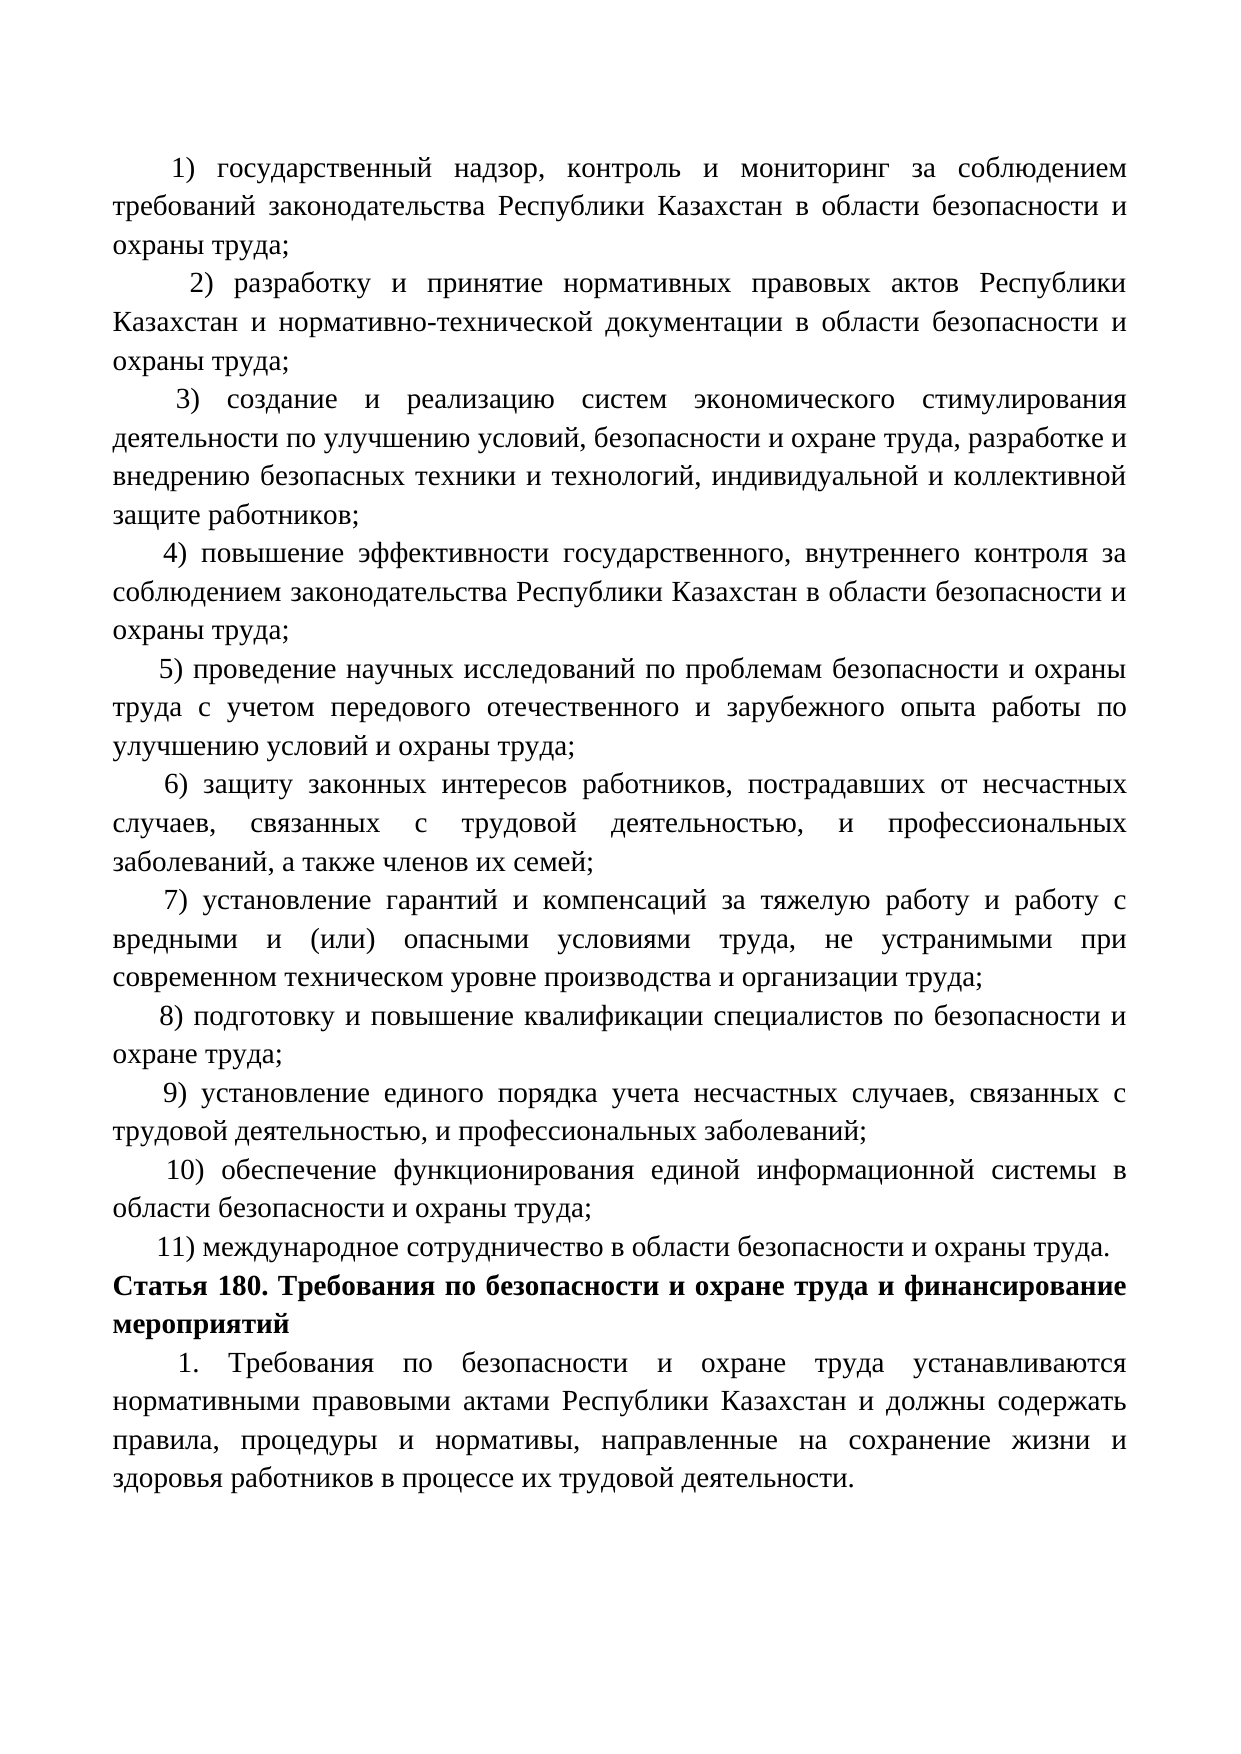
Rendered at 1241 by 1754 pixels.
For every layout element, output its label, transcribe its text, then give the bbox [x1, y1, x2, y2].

text 1) государственный надзор, контроль и мониторинг за соблюдением требований законодательства Республики Казахстан в области безопасности и охраны труда; [112, 150, 1128, 261]
text 1. Требования по безопасности и охране труда устанавливаются нормативными правовыми актами Республики Казахстан и должны содержать правила, процедуры и нормативы, направленные на сохранение жизни и здоровья работников в процессе их трудовой деятельности. [112, 1345, 1128, 1494]
text 5) проведение научных исследований по проблемам безопасности и охраны труда с учетом передового отечественного и зарубежного опыта работы по улучшению условий и охраны труда; [112, 651, 1128, 762]
text 4) повышение эффективности государственного, внутреннего контроля за соблюдением законодательства Республики Казахстан в области безопасности и охраны труда; [112, 535, 1128, 646]
text 2) разработку и принятие нормативных правовых актов Республики Казахстан и нормативно-технической документации в области безопасности и охраны труда; [112, 266, 1128, 376]
text 3) создание и реализацию систем экономического стимулирования деятельности по улучшению условий, безопасности и охране труда, разработке и внедрению безопасных техники и технологий, индивидуальной и коллективной защите работников; [112, 381, 1128, 530]
text 11) международное сотрудничество в области безопасности и охраны труда. [112, 1229, 1128, 1263]
text 7) установление гарантий и компенсаций за тяжелую работу и работу с вредными и (или) опасными условиями труда, не устранимыми при современном техническом уровне производства и организации труда; [112, 882, 1128, 993]
text 8) подготовку и повышение квалификации специалистов по безопасности и охране труда; [112, 998, 1128, 1070]
text 9) установление единого порядка учета несчастных случаев, связанных с трудовой деятельностью, и профессиональных заболеваний; [112, 1075, 1128, 1147]
text 10) обеспечение функционирования единой информационной системы в области безопасности и охраны труда; [112, 1152, 1128, 1224]
text Статья 180. Требования по безопасности и охране труда и финансирование мероприятий [112, 1268, 1128, 1340]
text 6) защиту законных интересов работников, пострадавших от несчастных случаев, связанных с трудовой деятельностью, и профессиональных заболеваний, а также членов их семей; [112, 767, 1128, 877]
